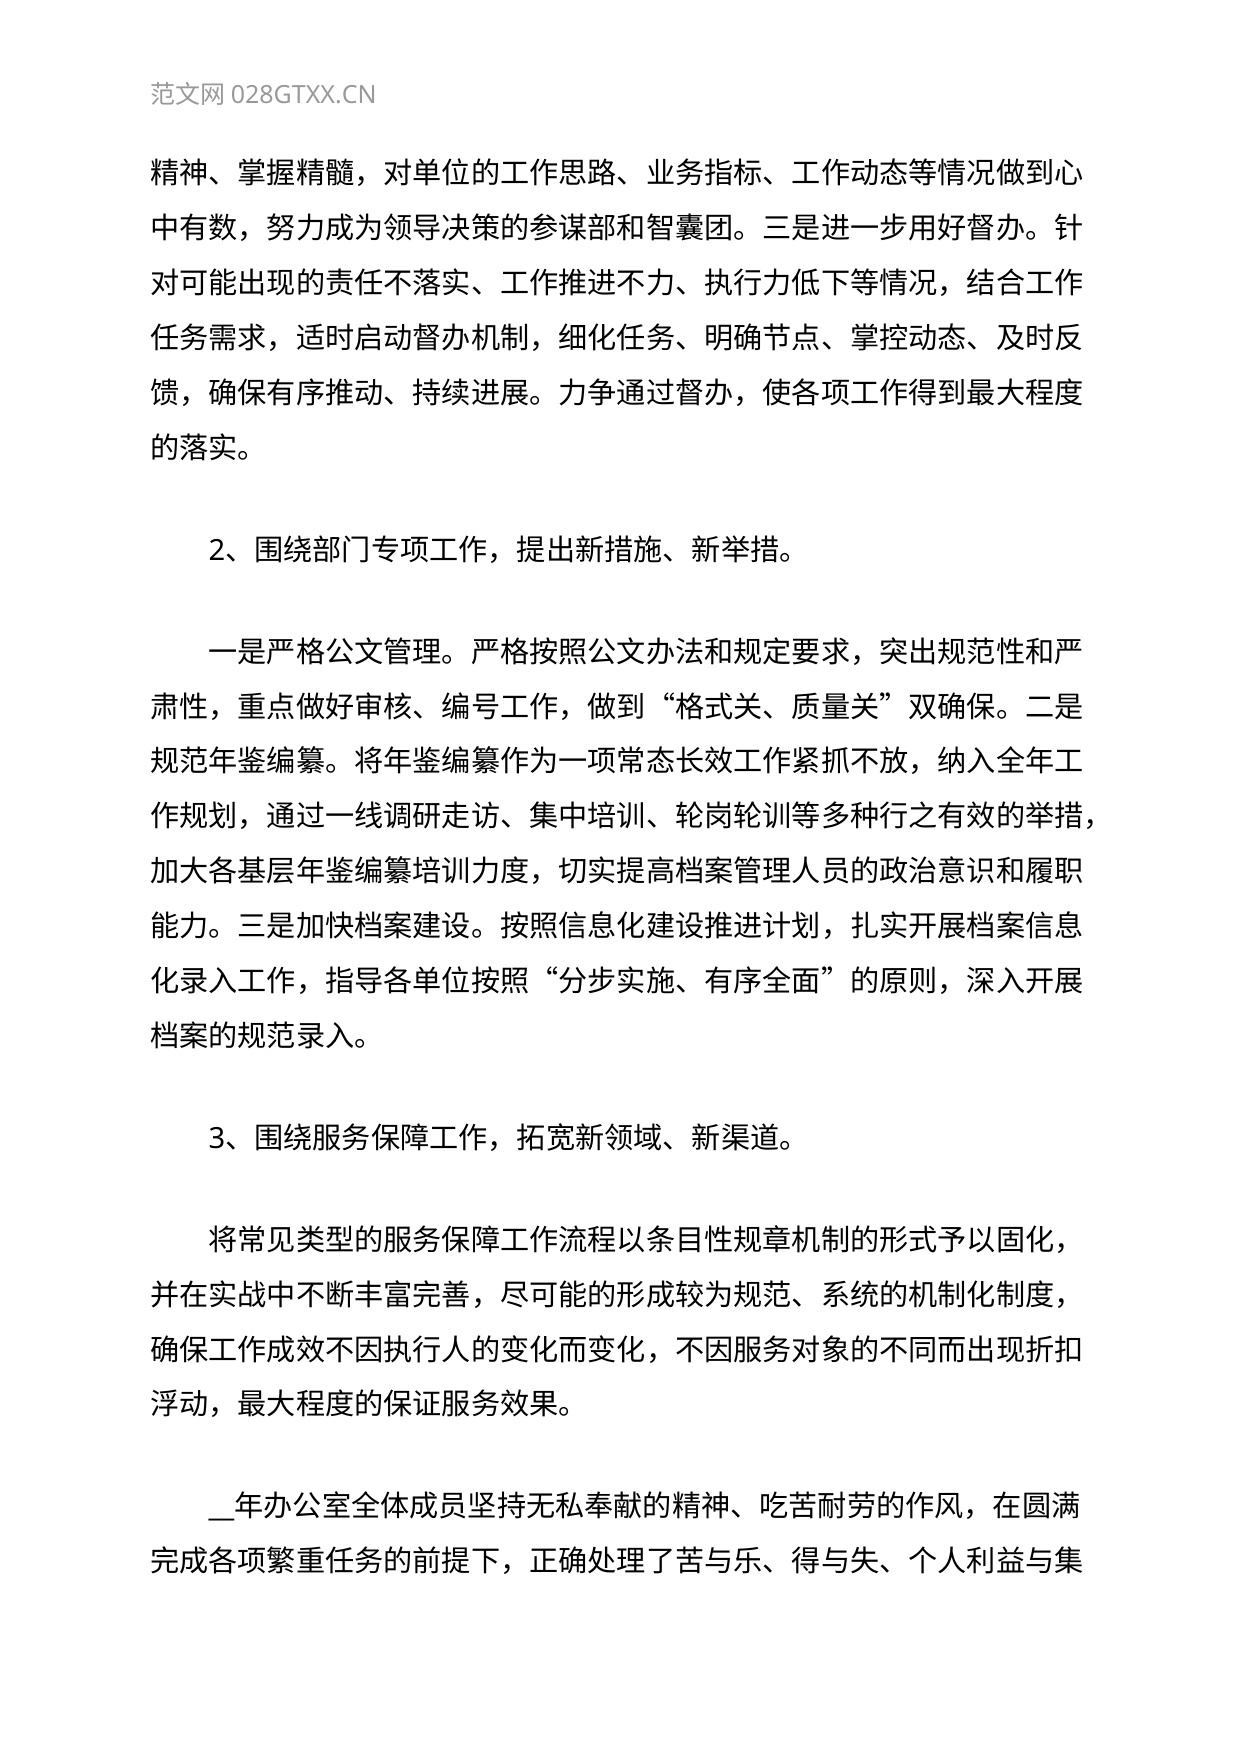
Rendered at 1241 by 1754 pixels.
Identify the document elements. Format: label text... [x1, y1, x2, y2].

text 3、围绕服务保障工作，拓宽新领域、新渠道。 [150, 1114, 1090, 1157]
text 将常见类型的服务保障工作流程以条目性规章机制的形式予以固化，并在实战中不断丰富完善，尽可能的形成较为规范、系统的机制化制度，确保工作成效不因执行人的变化而变化，不因服务对象的不同而出现折扣浮动，最大程度的保证服务效果。 [150, 1216, 1090, 1423]
text 一是严格公文管理。严格按照公文办法和规定要求，突出规范性和严肃性，重点做好审核、编号工作，做到“格式关、质量关”双确保。二是规范年鉴编纂。将年鉴编纂作为一项常态长效工作紧抓不放，纳入全年工作规划，通过一线调研走访、集中培训、轮岗轮训等多种行之有效的举措，加大各基层年鉴编纂培训力度，切实提高档案管理人员的政治意识和履职能力。三是加快档案建设。按照信息化建设推进计划，扎实开展档案信息化录入工作，指导各单位按照“分步实施、有序全面”的原则，深入开展档案的规范录入。 [150, 628, 1090, 1055]
text 2、围绕部门专项工作，提出新措施、新举措。 [150, 526, 1090, 569]
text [150, 150, 1090, 467]
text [150, 1483, 1090, 1580]
